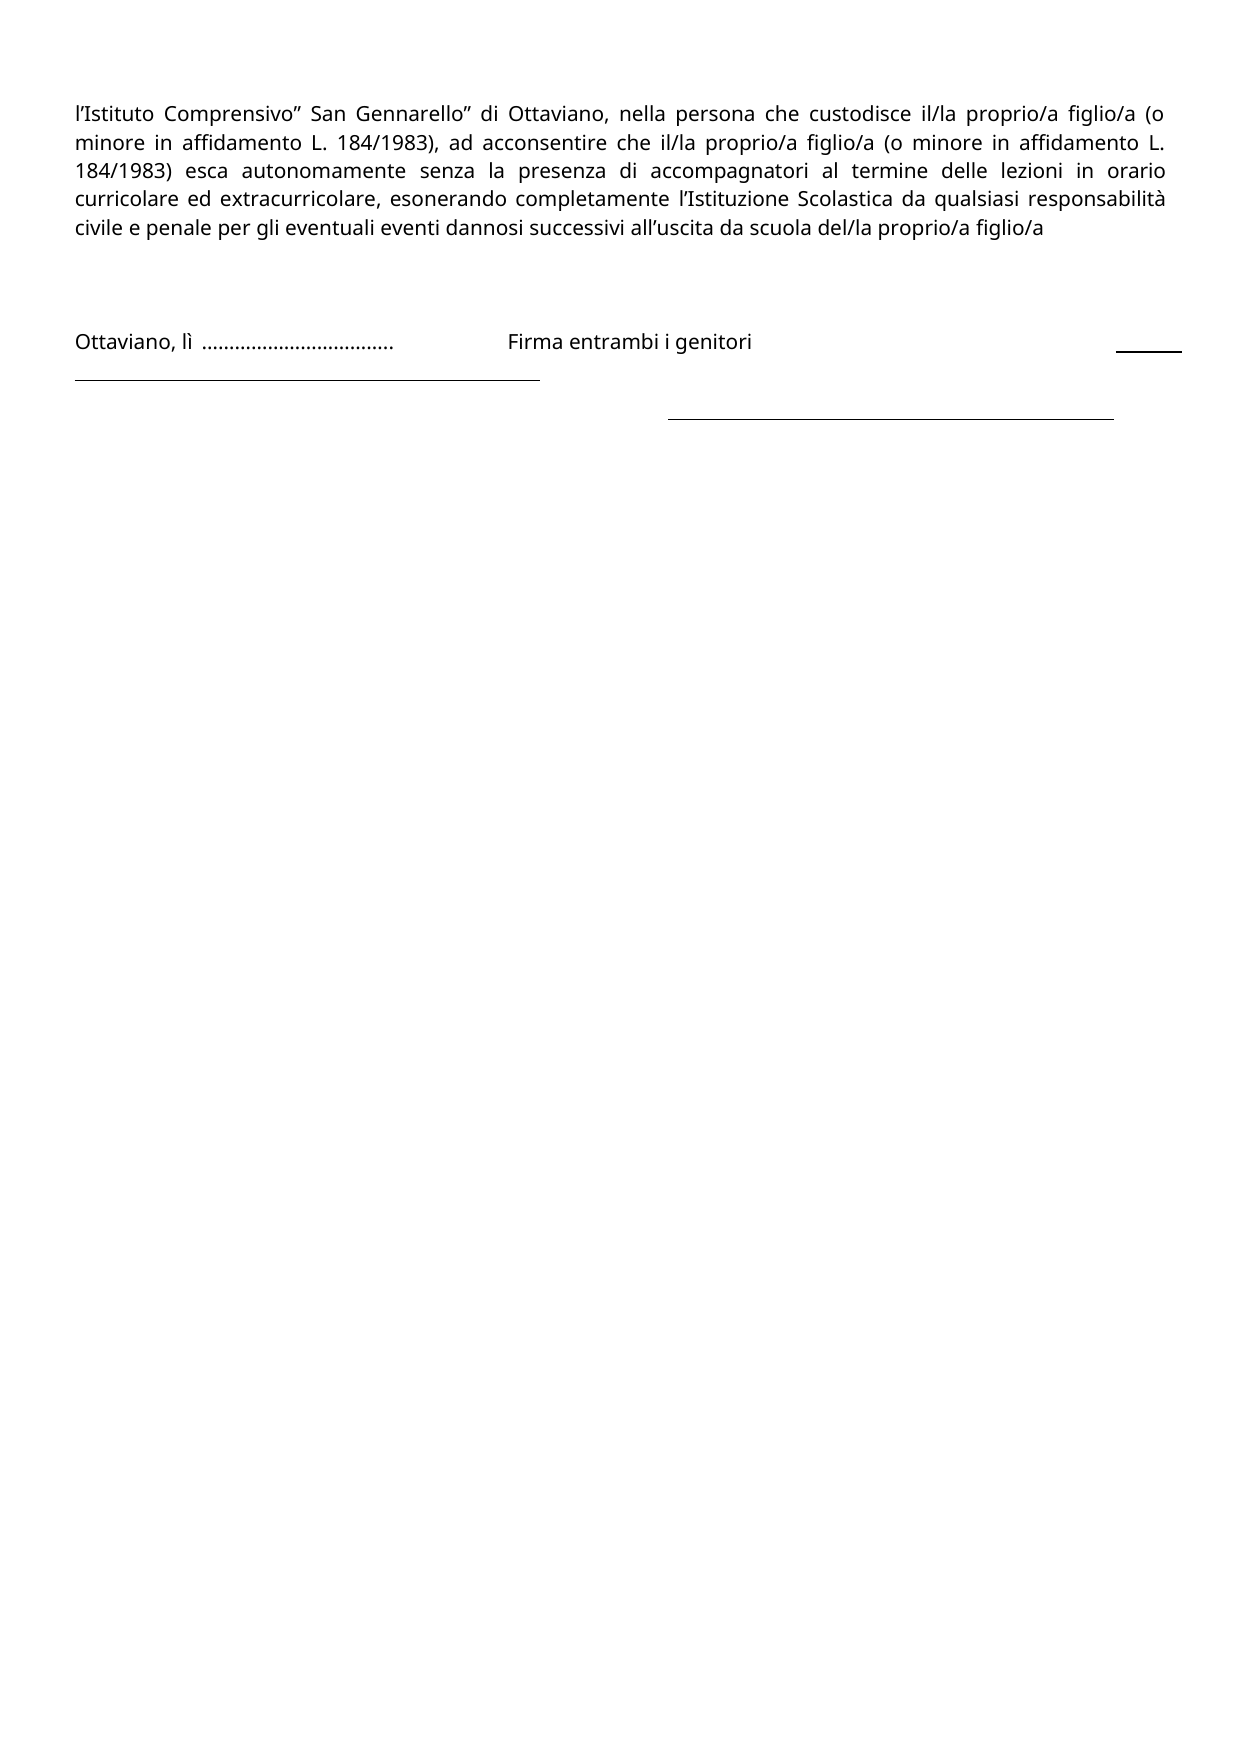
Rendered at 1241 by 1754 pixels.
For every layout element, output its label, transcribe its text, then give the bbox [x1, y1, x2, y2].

text l’Istituto Comprensivo” San Gennarello” di Ottaviano, nella persona che custodisce il/la proprio/a figlio/a (o minore in affidamento L. 184/1983), ad acconsentire che il/la proprio/a figlio/a (o minore in affidamento L. 184/1983) esca autonomamente senza la presenza di accompagnatori al termine delle lezioni in orario curricolare ed extracurricolare, esonerando completamente l’Istituzione Scolastica da qualsiasi responsabilità civile e penale per gli eventuali eventi dannosi successivi all’uscita da scuola del/la proprio/a figlio/a [74, 99, 1166, 241]
text Ottaviano, lì …………………………….. Firma entrambi i genitori [74, 327, 1182, 384]
